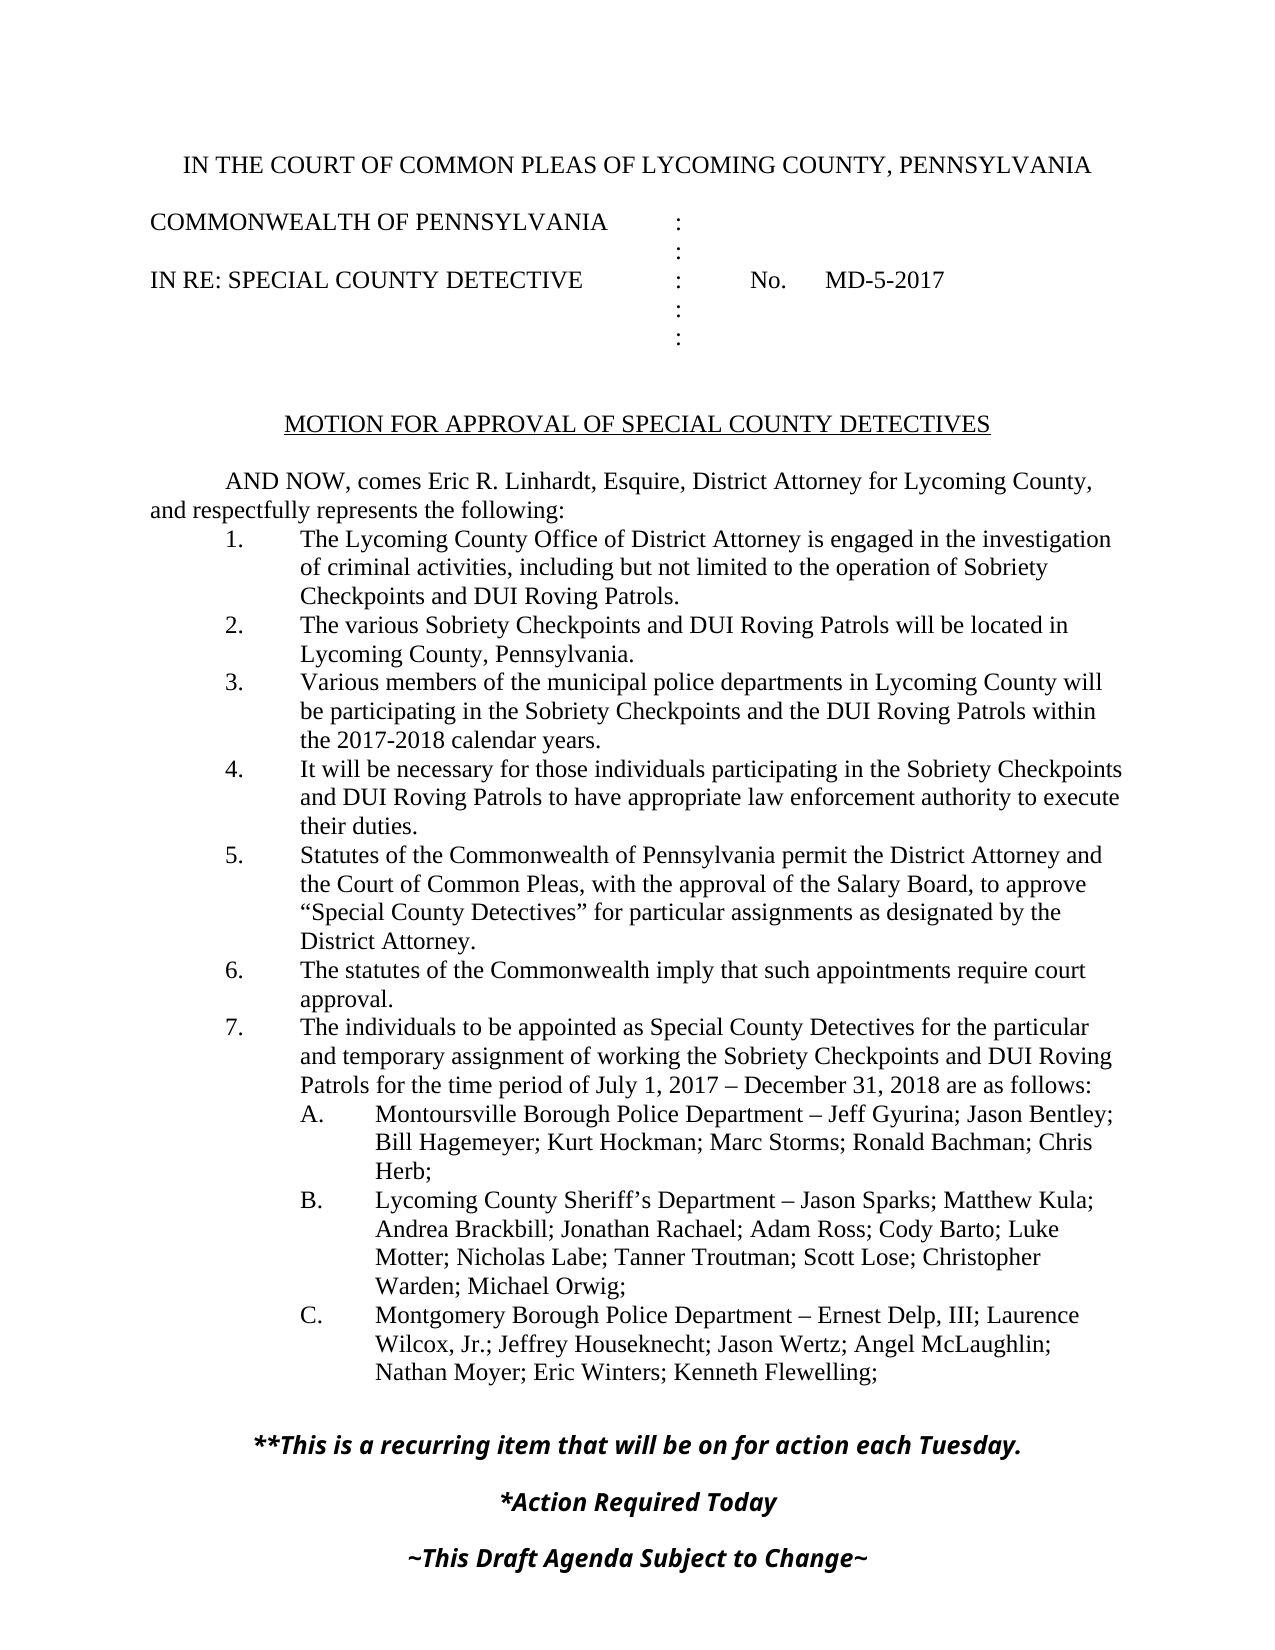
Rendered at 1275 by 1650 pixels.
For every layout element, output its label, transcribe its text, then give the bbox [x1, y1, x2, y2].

text 4. It will be necessary for those individuals participating in the Sobriety Checkpoints and DUI Roving Patrols to have appropriate law enforcement authority to execute their duties. [225, 754, 1125, 840]
text 7. The individuals to be appointed as Special County Detectives for the particular and temporary assignment of working the Sobriety Checkpoints and DUI Roving Patrols for the time period of July 1, 2017 – December 31, 2018 are as follows: [225, 1012, 1125, 1099]
text 3. Various members of the municipal police departments in Lycoming County will be participating in the Sobriety Checkpoints and the DUI Roving Patrols within the 2017-2018 calendar years. [225, 667, 1125, 754]
text 1. The Lycoming County Office of District Attorney is engaged in the investigation of criminal activities, including but not limited to the operation of Sobriety Checkpoints and DUI Roving Patrols. [225, 524, 1125, 610]
text : [150, 322, 1125, 351]
text : [150, 294, 1125, 322]
text MOTION FOR APPROVAL OF SPECIAL COUNTY DETECTIVES [150, 409, 1125, 437]
text A. Montoursville Borough Police Department – Jeff Gyurina; Jason Bentley; Bill Hagemeyer; Kurt Hockman; Marc Storms; Ronald Bachman; Chris Herb; [300, 1099, 1125, 1185]
text COMMONWEALTH OF PENNSYLVANIA : [150, 207, 1125, 236]
text IN THE COURT OF COMMON PLEAS OF LYCOMING COUNTY, PENNSYLVANIA [150, 150, 1125, 179]
text AND NOW, comes Eric R. Linhardt, Esquire, District Attorney for Lycoming County, and respectfully represents the following: [150, 466, 1125, 524]
text 2. The various Sobriety Checkpoints and DUI Roving Patrols will be located in Lycoming County, Pennsylvania. [225, 610, 1125, 667]
text C. Montgomery Borough Police Department – Ernest Delp, III; Laurence Wilcox, Jr.; Jeffrey Houseknecht; Jason Wertz; Angel McLaughlin; Nathan Moyer; Eric Winters; Kenneth Flewelling; [300, 1300, 1125, 1386]
text IN RE: SPECIAL COUNTY DETECTIVE : No. MD-5-2017 [150, 265, 1125, 294]
text 6. The statutes of the Commonwealth imply that such appointments require court approval. [225, 955, 1125, 1012]
text B. Lycoming County Sheriff’s Department – Jason Sparks; Matthew Kula; Andrea Brackbill; Jonathan Rachael; Adam Ross; Cody Barto; Luke Motter; Nicholas Labe; Tanner Troutman; Scott Lose; Christopher Warden; Michael Orwig; [300, 1185, 1125, 1300]
text : [150, 236, 1125, 265]
text 5. Statutes of the Commonwealth of Pennsylvania permit the District Attorney and the Court of Common Pleas, with the approval of the Salary Board, to approve “Special County Detectives” for particular assignments as designated by the District Attorney. [225, 840, 1125, 955]
